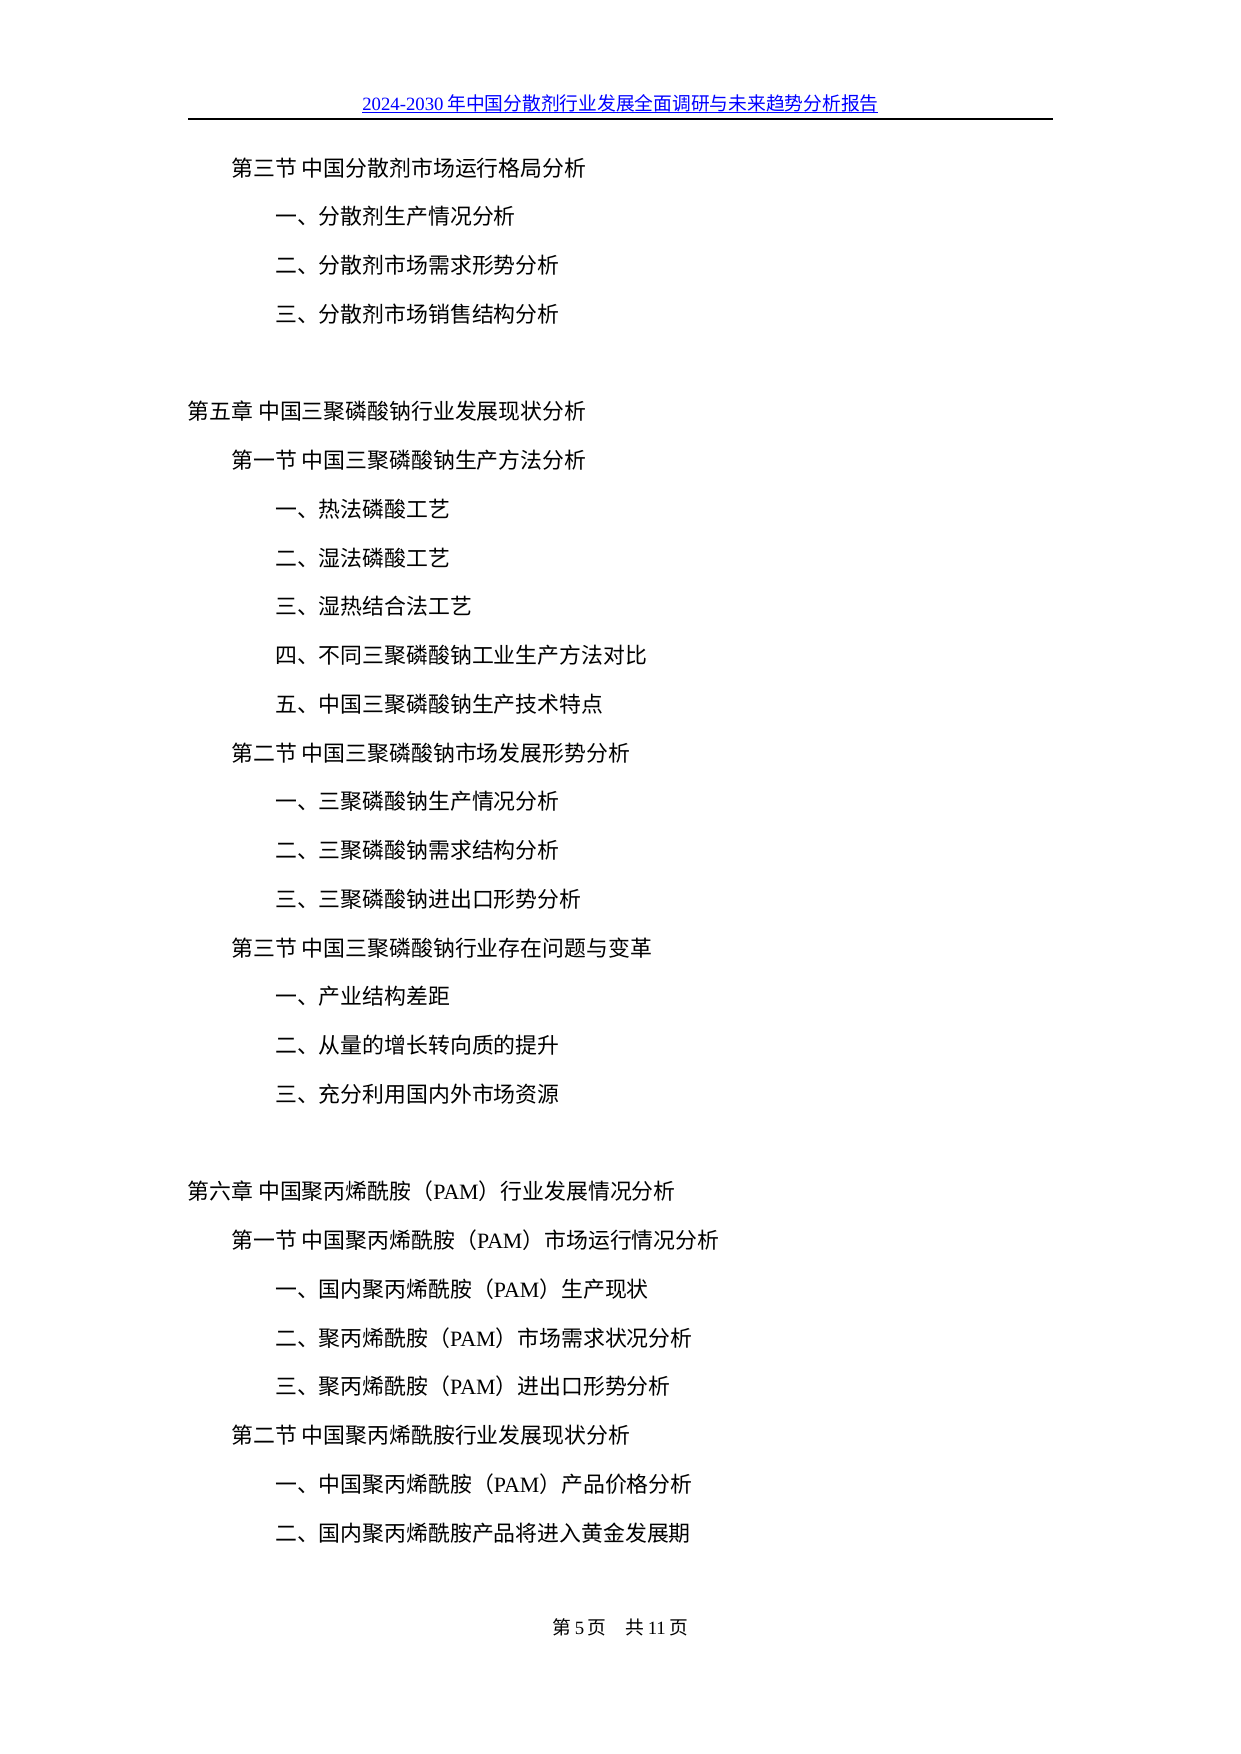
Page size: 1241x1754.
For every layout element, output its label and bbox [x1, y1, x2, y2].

text [187, 150, 1053, 1548]
